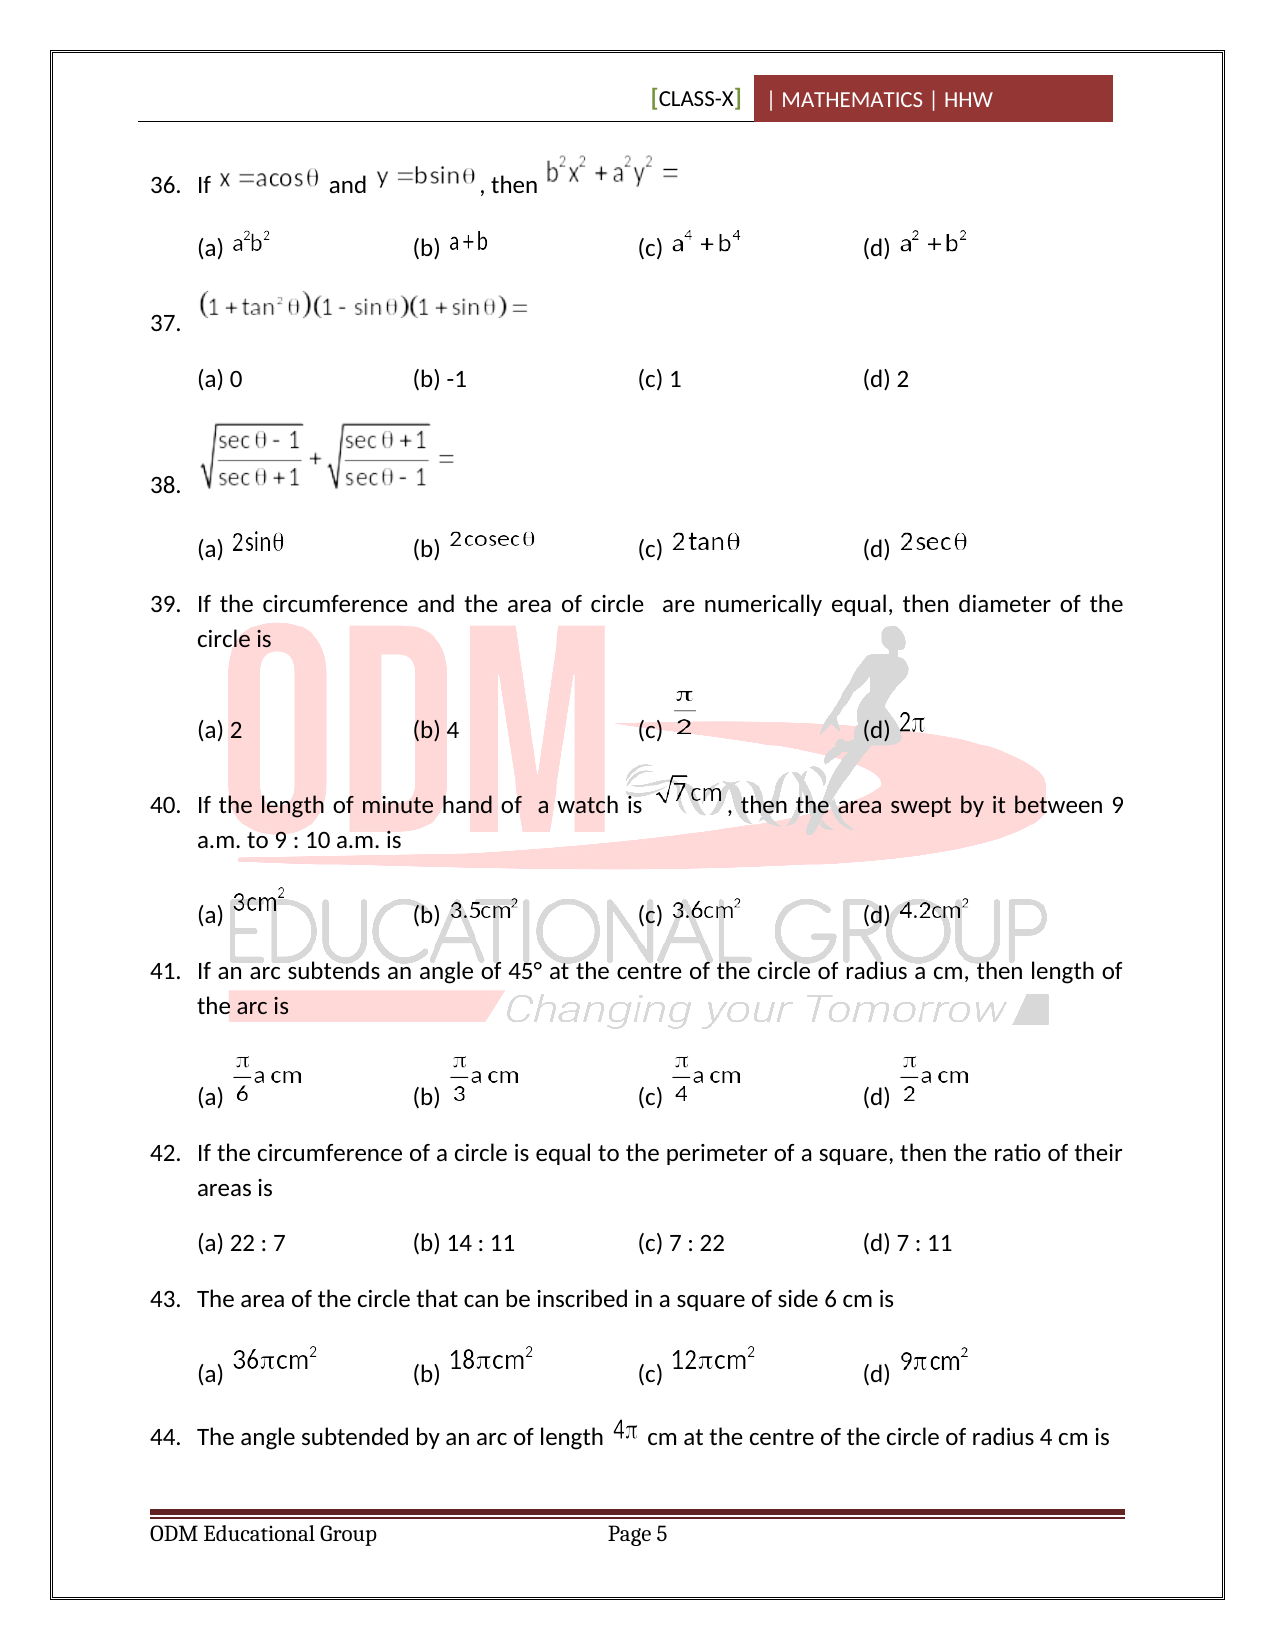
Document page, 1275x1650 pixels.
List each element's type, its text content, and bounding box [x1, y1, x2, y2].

text 36. If and , then [150, 150, 1125, 200]
text (a) (b) (c) (d) [150, 1339, 1125, 1389]
text (a) (b) (c) (d) [150, 225, 1125, 263]
text 44. The angle subtended by an arc of length cm at the centre of the circle of radius 4 cm is [150, 1414, 1125, 1452]
text (a) (b) (c) (d) [150, 1046, 1125, 1111]
text 40. If the length of minute hand of a watch is , then the area swept by it between 9 a.m. to 9 : 10 a.m. is [150, 770, 1125, 855]
text (a) (b) (c) (d) [150, 526, 1125, 563]
text 38. [150, 419, 1125, 500]
text (a) 22 : 7 (b) 14 : 11 (c) 7 : 22 (d) 7 : 11 [150, 1228, 1125, 1258]
text 39. If the circumference and the area of circle are numerically equal, then diameter of the circle is [150, 589, 1125, 654]
text 43. The area of the circle that can be inscribed in a square of side 6 cm is [150, 1283, 1125, 1314]
text 42. If the circumference of a circle is equal to the perimeter of a square, then the ratio of their areas is [150, 1137, 1125, 1202]
text (a) 0 (b) -1 (c) 1 (d) 2 [150, 363, 1125, 394]
text 41. If an arc subtends an angle of 45° at the centre of the circle of radius a cm, then length of the arc is [150, 955, 1125, 1021]
text 37. [150, 288, 1125, 338]
text (a) (b) (c) (d) [150, 880, 1125, 930]
text (a) 2 (b) 4 (c) (d) [150, 679, 1125, 745]
